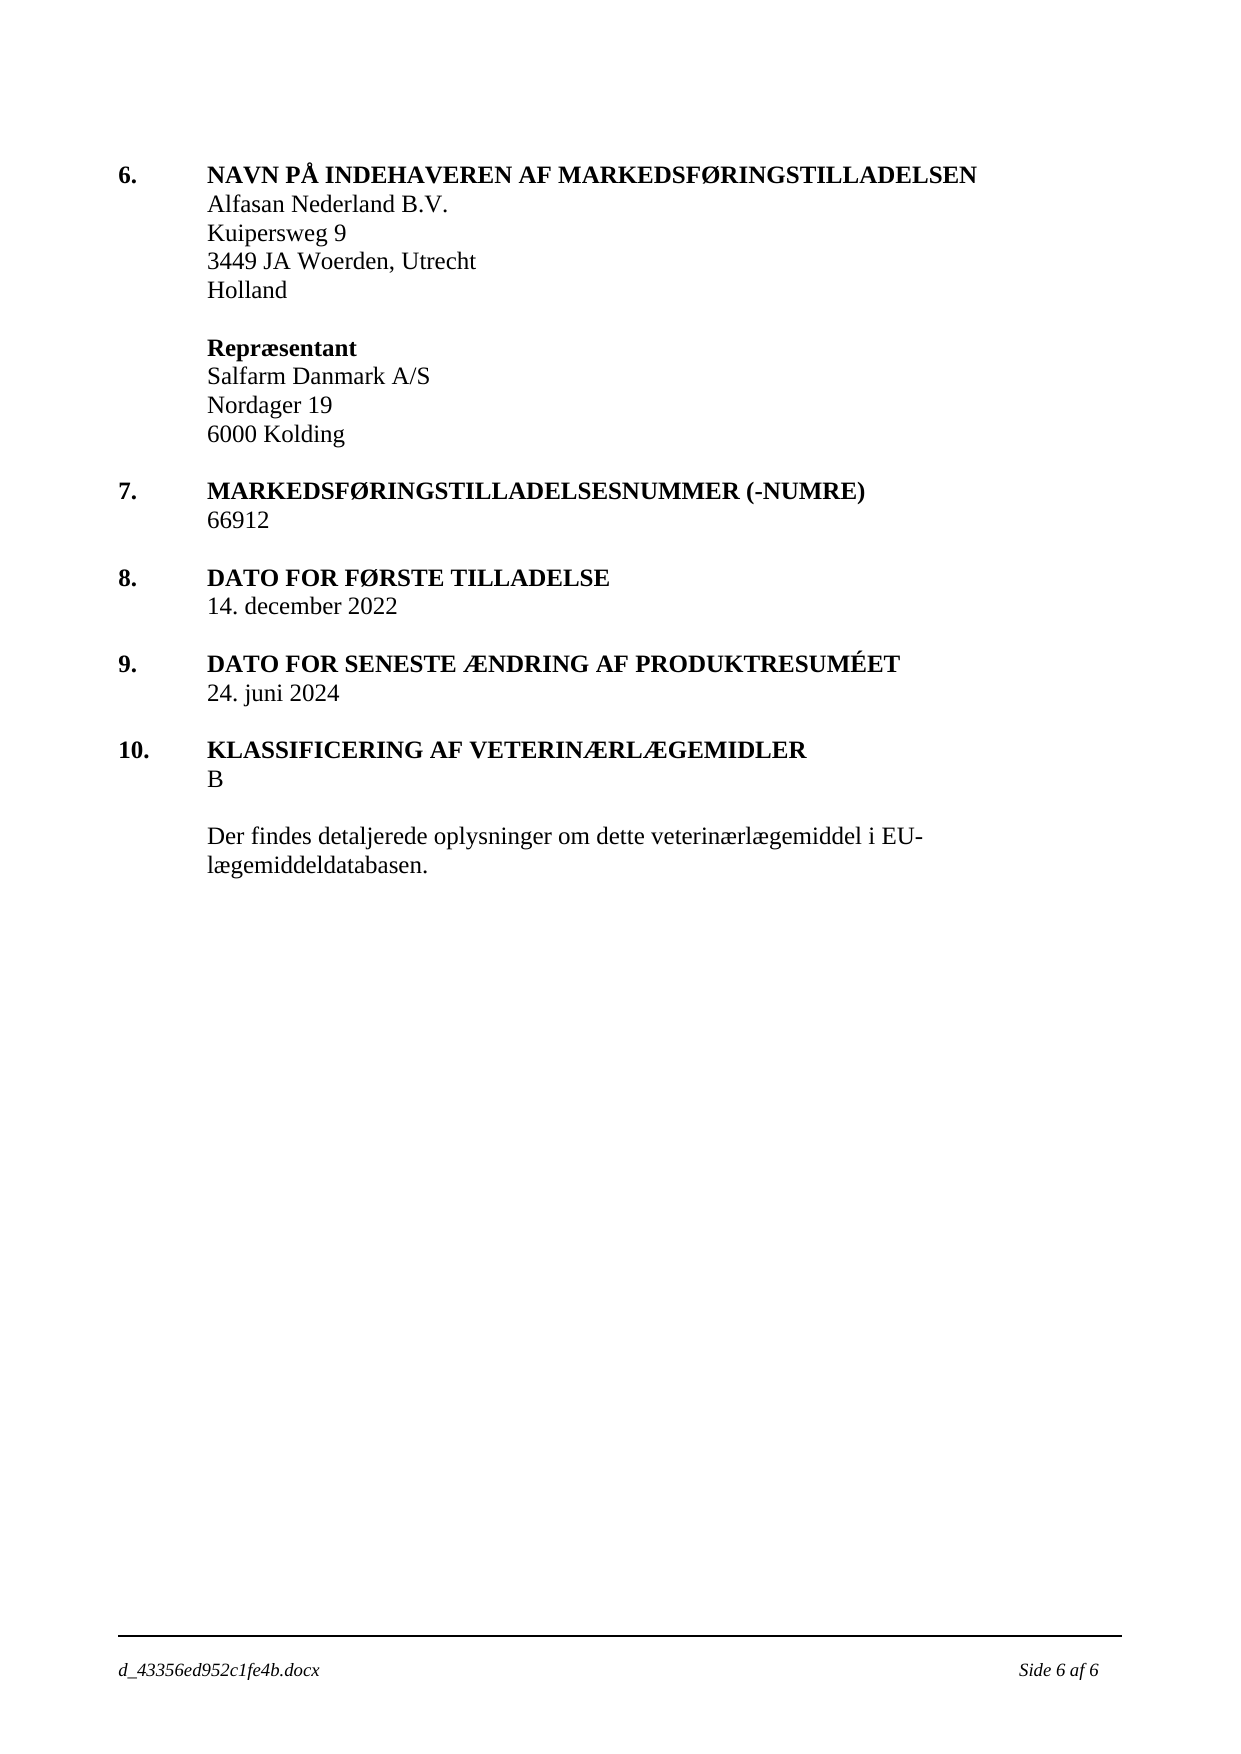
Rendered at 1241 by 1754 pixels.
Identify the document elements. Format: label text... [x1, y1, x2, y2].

text B [207, 764, 1122, 793]
text Kuipersweg 9 [207, 218, 1122, 246]
text 8. DATO FOR FØRSTE TILLADELSE [118, 563, 1122, 591]
text 6. NAVN PÅ INDEHAVEREN AF MARKEDSFØRINGSTILLADELSEN [118, 160, 1122, 189]
text 7. MARKEDSFØRINGSTILLADELSESNUMMER (-NUMRE) [118, 476, 1122, 505]
text Holland [207, 275, 1122, 304]
text 66912 [207, 505, 1122, 534]
text Alfasan Nederland B.V. [207, 189, 1122, 218]
text 9. DATO FOR SENESTE ÆNDRING AF PRODUKTRESUMÉET [118, 649, 1122, 678]
text 3449 JA Woerden, Utrecht [207, 246, 1122, 275]
text 24. juni 2024 [207, 678, 1122, 706]
text Der findes detaljerede oplysninger om dette veterinærlægemiddel i EU-lægemiddeldatabasen. [207, 821, 1122, 879]
text 10. KLASSIFICERING AF VETERINÆRLÆGEMIDLER [118, 735, 1122, 764]
text 14. december 2022 [207, 591, 1122, 620]
text Salfarm Danmark A/S [207, 361, 1122, 390]
text 6000 Kolding [207, 419, 1122, 448]
text Nordager 19 [207, 390, 1122, 419]
text Repræsentant [207, 333, 1122, 361]
